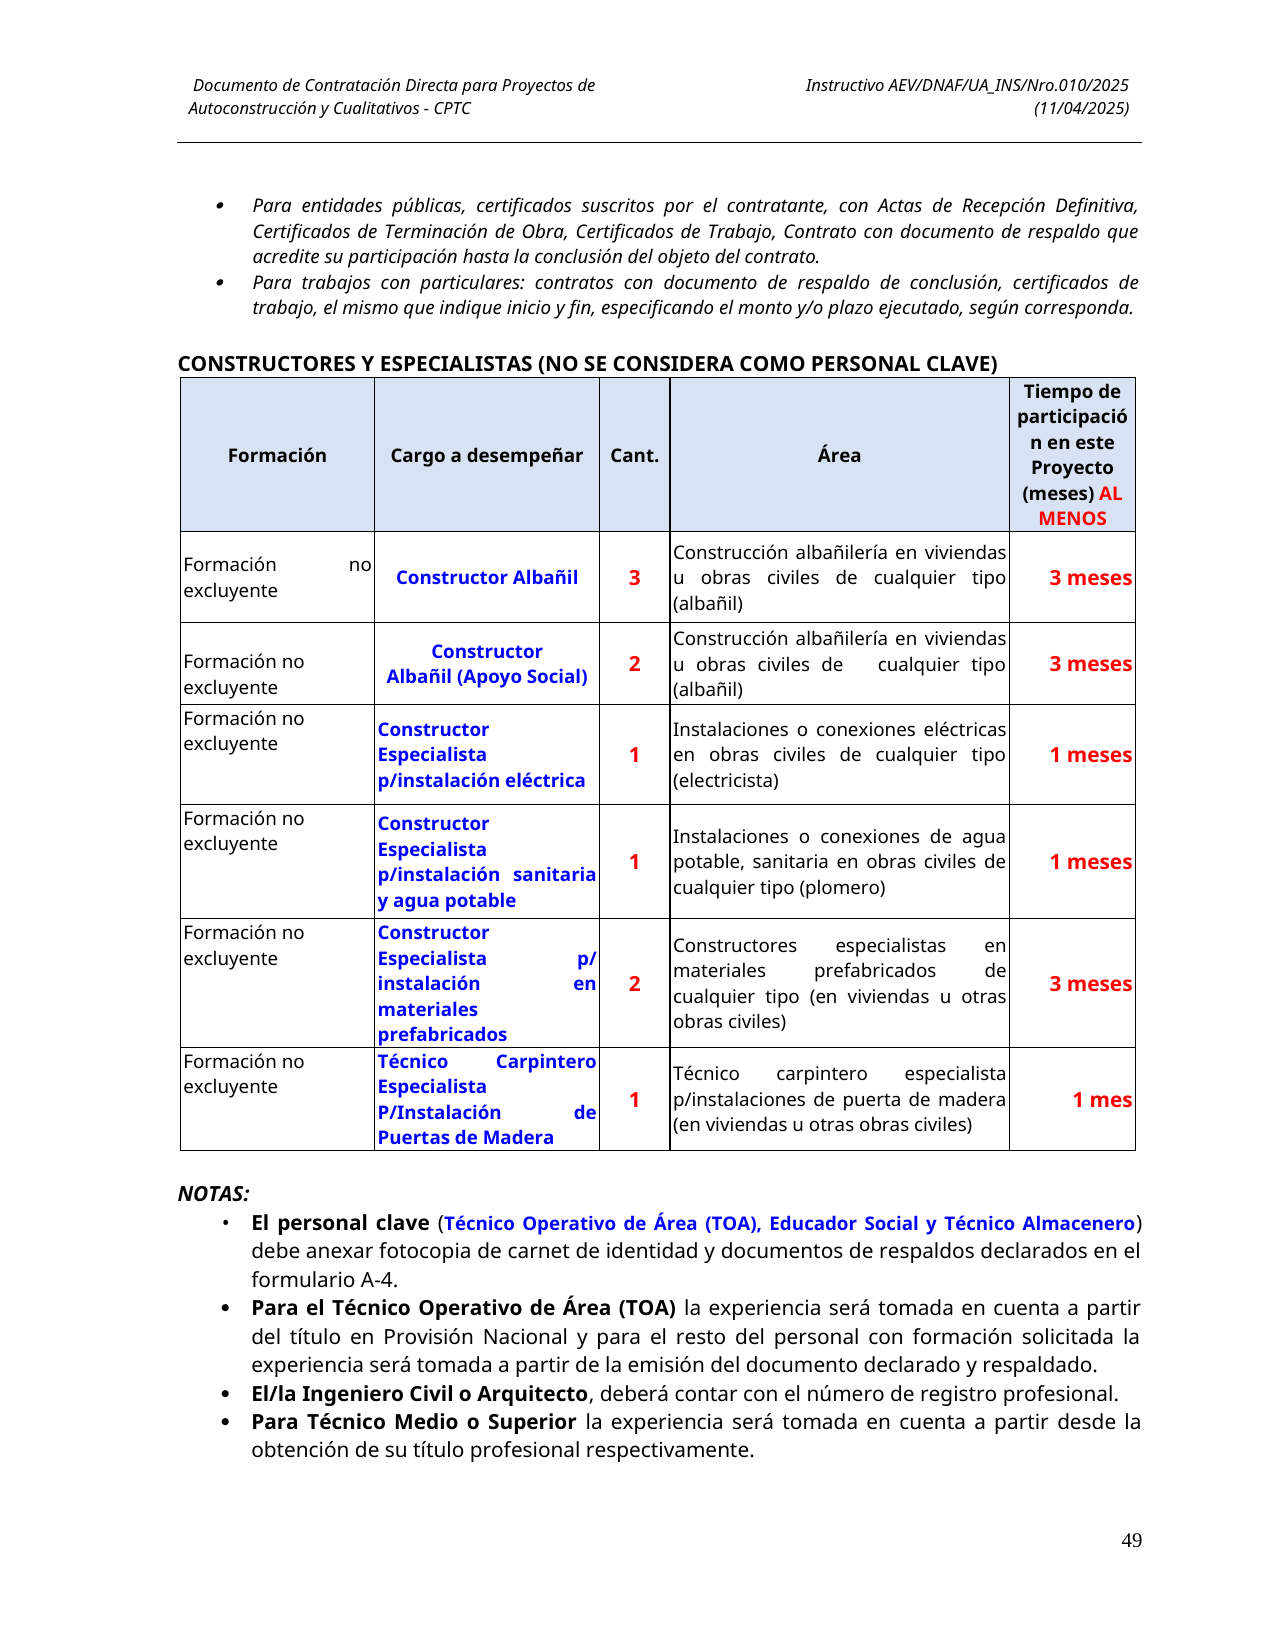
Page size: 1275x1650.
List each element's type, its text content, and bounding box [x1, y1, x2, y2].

list Para entidades públicas, certificados suscritos por el contratante, con Actas de Recepción Definitiva, Certificados de Terminación de Obra, Certificados de Trabajo, Contrato con documento de respaldo que acredite su participación hasta la conclusión del objeto del contrato. [215, 193, 1142, 269]
table_cell Constructores especialistas en materiales prefabricados de cualquier tipo (en viviendas u otras obras civiles) [671, 919, 1009, 1047]
table_cell Constructor Especialista p/instalación eléctrica [375, 705, 599, 804]
table_cell 3 meses [1010, 532, 1135, 622]
table_cell 1 meses [1010, 805, 1135, 918]
table_cell Formación no excluyente [181, 805, 374, 918]
table_cell 1 mes [1010, 1048, 1135, 1150]
table_header Cant. [600, 378, 669, 531]
table_cell Constructor Especialista p/instalación sanitaria y agua potable [375, 805, 599, 918]
text • El personal clave (Técnico Operativo de Área (TOA), Educador Social y Técnico Almacenero) debe anexar fotocopia de carnet de identidad y documentos de respaldos declarados en el formulario A-4. [222, 1208, 1142, 1293]
table_cell Formación no excluyente [181, 705, 374, 804]
table_cell 1 [600, 805, 669, 918]
table_cell 3 meses [1010, 919, 1135, 1047]
table_header Tiempo de participación en este Proyecto (meses) AL MENOS [1010, 378, 1135, 531]
table_header Cargo a desempeñar [375, 378, 599, 531]
table_cell Constructor Albañil (Apoyo Social) [375, 623, 599, 704]
table_cell 1 meses [1010, 705, 1135, 804]
list Para trabajos con particulares: contratos con documento de respaldo de conclusión, certificados de trabajo, el mismo que indique inicio y fin, especificando el monto y/o plazo ejecutado, según corresponda. [215, 269, 1142, 320]
text NOTAS: [177, 1179, 1142, 1208]
table_cell Construcción albañilería en viviendas u obras civiles de cualquier tipo (albañil) [671, 532, 1009, 622]
table_cell Constructor Especialista p/ instalación en materiales prefabricados [375, 919, 599, 1047]
table_header Área [671, 378, 1009, 531]
table_cell 2 [600, 623, 669, 704]
list Para el Técnico Operativo de Área (TOA) la experiencia será tomada en cuenta a partir del título en Provisión Nacional y para el resto del personal con formación solicitada la experiencia será tomada a partir de la emisión del documento declarado y respaldado. [222, 1293, 1142, 1379]
table_cell Formación no excluyente [181, 532, 374, 622]
list El/la Ingeniero Civil o Arquitecto, deberá contar con el número de registro profesional. [222, 1379, 1142, 1407]
table_cell Formación no excluyente [181, 623, 374, 704]
table_cell Instalaciones o conexiones eléctricas en obras civiles de cualquier tipo (electricista) [671, 705, 1009, 804]
table_cell 3 [600, 532, 669, 622]
table_cell Formación no excluyente [181, 919, 374, 1047]
table_cell 1 [600, 1048, 669, 1150]
table_header Formación [181, 378, 374, 531]
table_cell 1 [600, 705, 669, 804]
table_cell 3 meses [1010, 623, 1135, 704]
table_cell Formación no excluyente [181, 1048, 374, 1150]
table_cell Técnico Carpintero Especialista P/Instalación de Puertas de Madera [375, 1048, 599, 1150]
list Para Técnico Medio o Superior la experiencia será tomada en cuenta a partir desde la obtención de su título profesional respectivamente. [222, 1407, 1142, 1464]
text CONSTRUCTORES Y ESPECIALISTAS (NO SE CONSIDERA COMO PERSONAL CLAVE) [177, 349, 1142, 377]
table_cell 2 [600, 919, 669, 1047]
table_cell Técnico carpintero especialista p/instalaciones de puerta de madera (en viviendas u otras obras civiles) [671, 1048, 1009, 1150]
table_cell Constructor Albañil [375, 532, 599, 622]
table_cell Construcción albañilería en viviendas u obras civiles de cualquier tipo (albañil) [671, 623, 1009, 704]
table_cell Instalaciones o conexiones de agua potable, sanitaria en obras civiles de cualquier tipo (plomero) [671, 805, 1009, 918]
